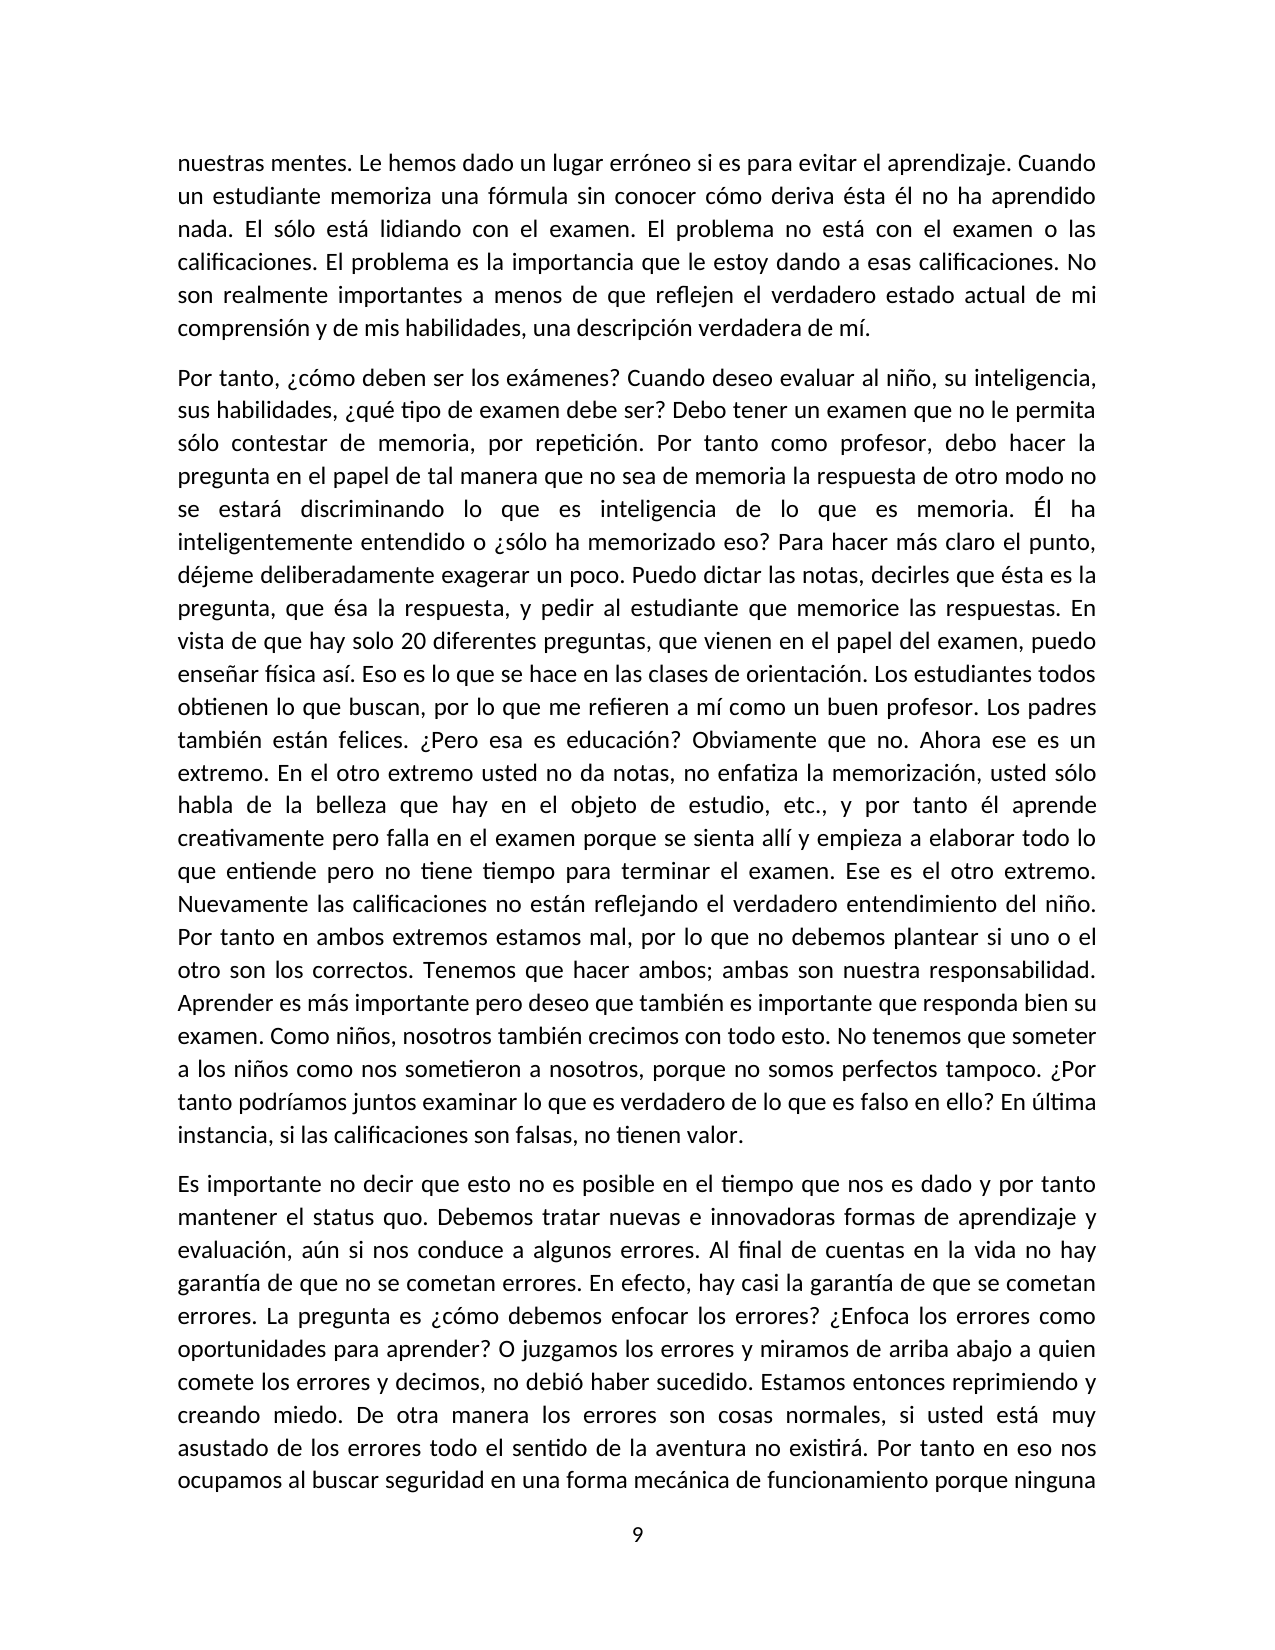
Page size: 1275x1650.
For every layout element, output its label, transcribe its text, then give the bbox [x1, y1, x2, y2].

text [177, 1168, 1098, 1495]
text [177, 148, 1098, 343]
text Por tanto, ¿cómo deben ser los exámenes? Cuando deseo evaluar al niño, su inteligencia, sus habilidades, ¿qué tipo de examen debe ser? Debo tener un examen que no le permita sólo contestar de memoria, por repetición. Por tanto como profesor, debo hacer la pregunta en el papel de tal manera que no sea de memoria la respuesta de otro modo no se estará discriminando lo que es inteligencia de lo que es memoria. Él ha inteligentemente entendido o ¿sólo ha memorizado eso? Para hacer más claro el punto, déjeme deliberadamente exagerar un poco. Puedo dictar las notas, decirles que ésta es la pregunta, que ésa la respuesta, y pedir al estudiante que memorice las respuestas. En vista de que hay solo 20 diferentes preguntas, que vienen en el papel del examen, puedo enseñar física así. Eso es lo que se hace en las clases de orientación. Los estudiantes todos obtienen lo que buscan, por lo que me refieren a mí como un buen profesor. Los padres también están felices. ¿Pero esa es educación? Obviamente que no. Ahora ese es un extremo. En el otro extremo usted no da notas, no enfatiza la memorización, usted sólo habla de la belleza que hay en el objeto de estudio, etc., y por tanto él aprende creativamente pero falla en el examen porque se sienta allí y empieza a elaborar todo lo que entiende pero no tiene tiempo para terminar el examen. Ese es el otro extremo. Nuevamente las calificaciones no están reflejando el verdadero entendimiento del niño. Por tanto en ambos extremos estamos mal, por lo que no debemos plantear si uno o el otro son los correctos. Tenemos que hacer ambos; ambas son nuestra responsabilidad. Aprender es más importante pero deseo que también es importante que responda bien su examen. Como niños, nosotros también crecimos con todo esto. No tenemos que someter a los niños como nos sometieron a nosotros, porque no somos perfectos tampoco. ¿Por tanto podríamos juntos examinar lo que es verdadero de lo que es falso en ello? En última instancia, si las calificaciones son falsas, no tienen valor. [177, 362, 1098, 1149]
